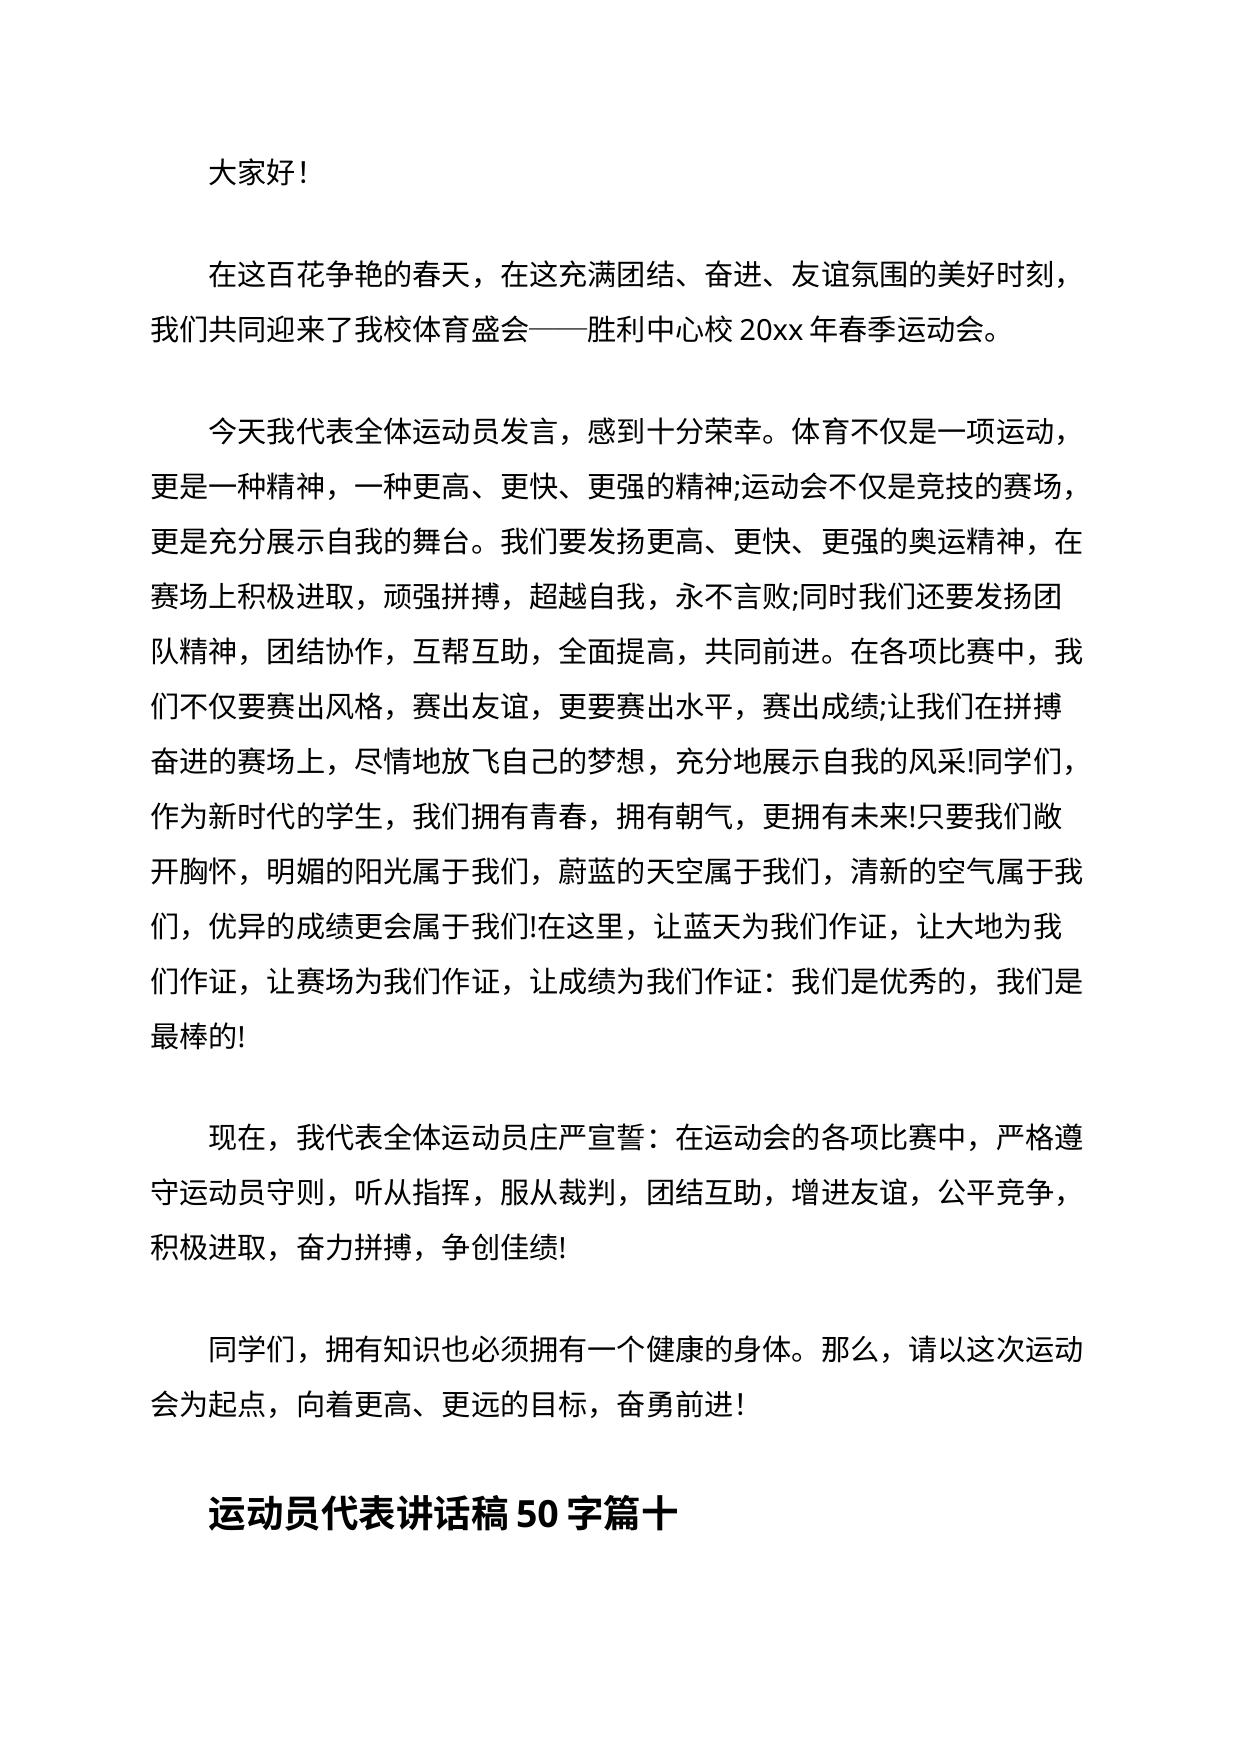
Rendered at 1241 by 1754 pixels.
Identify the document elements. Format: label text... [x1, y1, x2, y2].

text 运动员代表讲话稿50字篇十 [150, 1483, 1090, 1538]
text 同学们，拥有知识也必须拥有一个健康的身体。那么，请以这次运动会为起点，向着更高、更远的目标，奋勇前进！ [150, 1327, 1090, 1424]
text 今天我代表全体运动员发言，感到十分荣幸。体育不仅是一项运动，更是一种精神，一种更高、更快、更强的精神;运动会不仅是竞技的赛场，更是充分展示自我的舞台。我们要发扬更高、更快、更强的奥运精神，在赛场上积极进取，顽强拼搏，超越自我，永不言败;同时我们还要发扬团队精神，团结协作，互帮互助，全面提高，共同前进。在各项比赛中，我们不仅要赛出风格，赛出友谊，更要赛出水平，赛出成绩;让我们在拼搏奋进的赛场上，尽情地放飞自己的梦想，充分地展示自我的风采!同学们，作为新时代的学生，我们拥有青春，拥有朝气，更拥有未来!只要我们敞开胸怀，明媚的阳光属于我们，蔚蓝的天空属于我们，清新的空气属于我们，优异的成绩更会属于我们!在这里，让蓝天为我们作证，让大地为我们作证，让赛场为我们作证，让成绩为我们作证：我们是优秀的，我们是最棒的! [150, 409, 1090, 1056]
text 大家好！ [150, 150, 1090, 192]
text 现在，我代表全体运动员庄严宣誓：在运动会的各项比赛中，严格遵守运动员守则，听从指挥，服从裁判，团结互助，增进友谊，公平竞争，积极进取，奋力拼搏，争创佳绩! [150, 1115, 1090, 1267]
text 在这百花争艳的春天，在这充满团结、奋进、友谊氛围的美好时刻，我们共同迎来了我校体育盛会──胜利中心校20xx年春季运动会。 [150, 252, 1090, 349]
